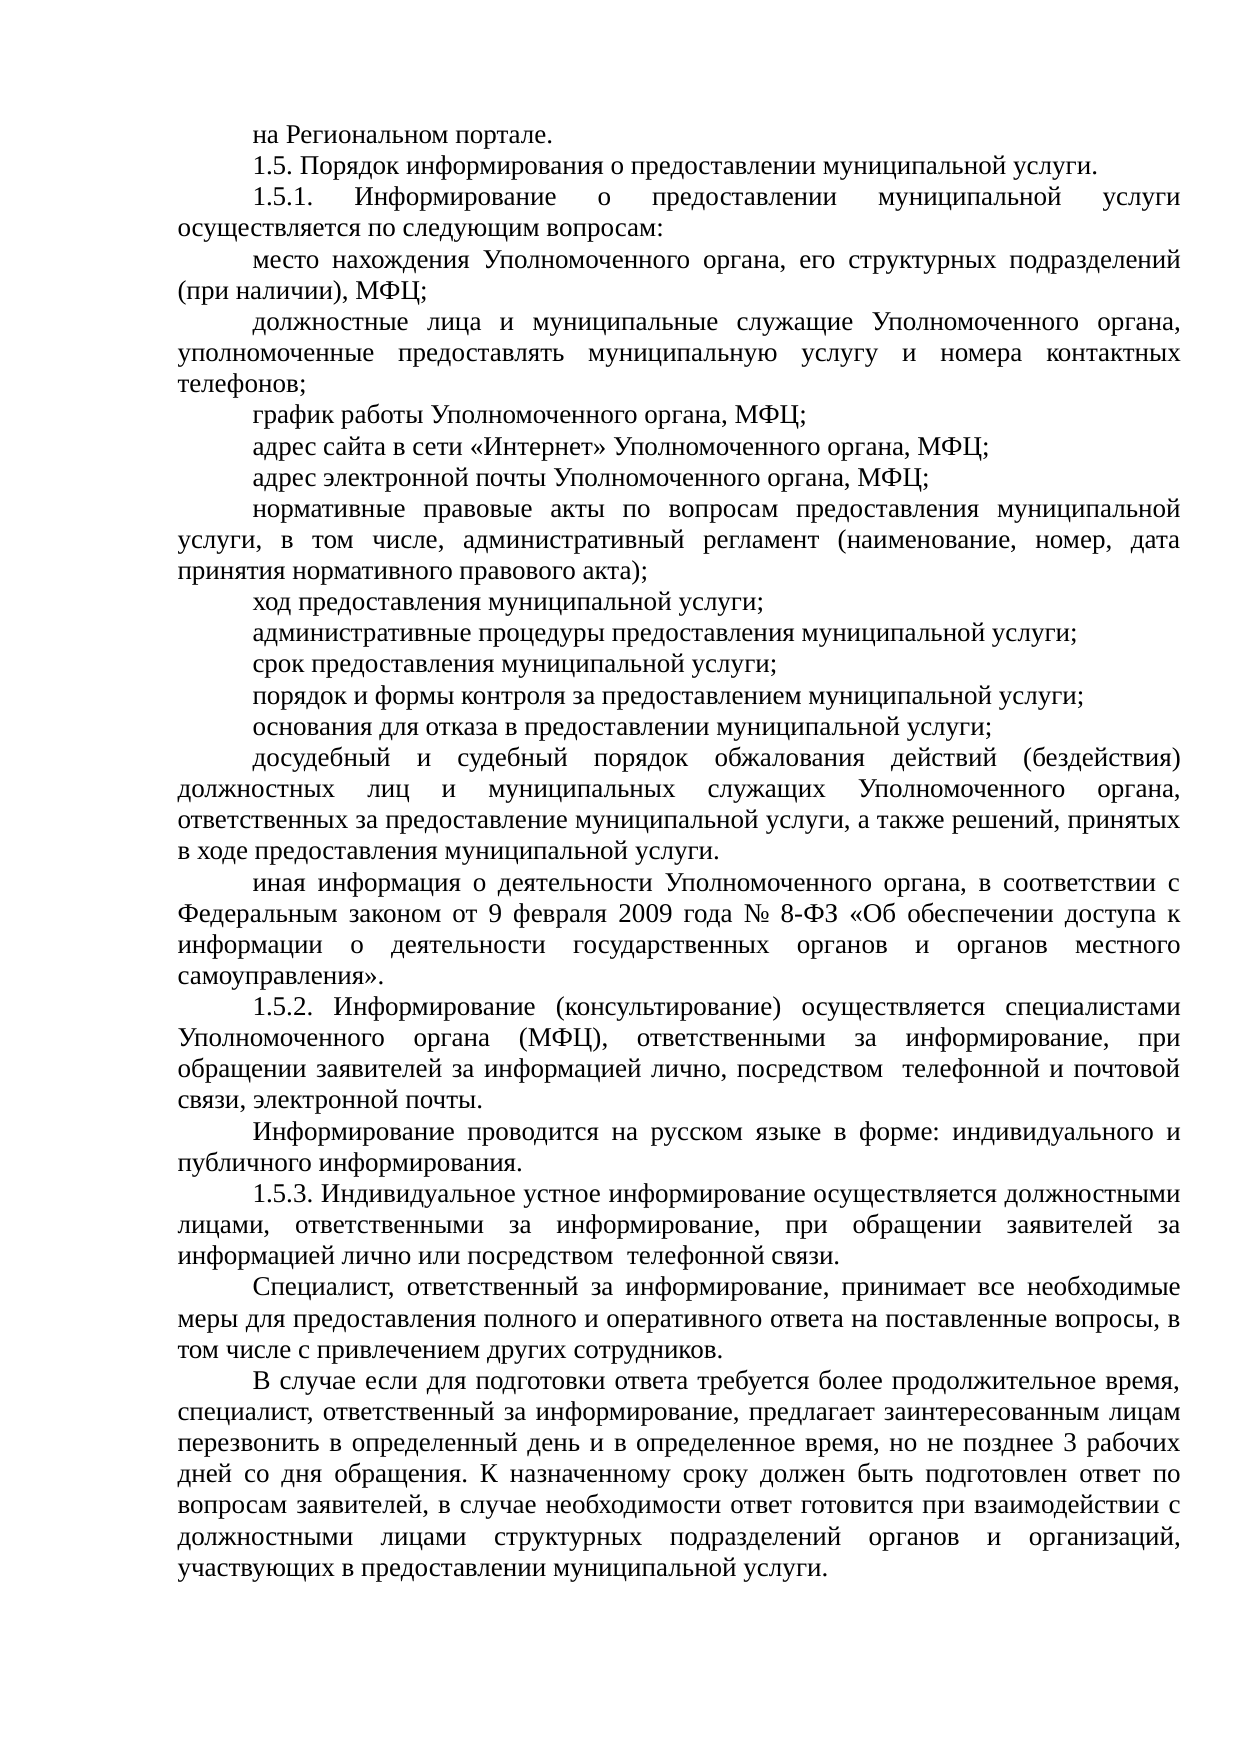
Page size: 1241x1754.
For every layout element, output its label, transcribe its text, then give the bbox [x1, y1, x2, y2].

text ход предоставления муниципальной услуги; [177, 585, 1182, 616]
text адрес сайта в сети «Интернет» Уполномоченного органа, МФЦ; [177, 429, 1182, 461]
text нормативные правовые акты по вопросам предоставления муниципальной услуги, в том числе, административный регламент (наименование, номер, дата принятия нормативного правового акта); [177, 492, 1182, 585]
text должностные лица и муниципальные служащие Уполномоченного органа, уполномоченные предоставлять муниципальную услугу и номера контактных телефонов; [177, 305, 1182, 398]
text адрес электронной почты Уполномоченного органа, МФЦ; [177, 461, 1182, 492]
text срок предоставления муниципальной услуги; [177, 648, 1182, 679]
text на Региональном портале. [177, 118, 1181, 149]
text иная информация о деятельности Уполномоченного органа, в соответствии с Федеральным законом от 9 февраля 2009 года № 8-ФЗ «Об обеспечении доступа к информации о деятельности государственных органов и органов местного самоуправления». [177, 866, 1182, 990]
text В случае если для подготовки ответа требуется более продолжительное время, специалист, ответственный за информирование, предлагает заинтересованным лицам перезвонить в определенный день и в определенное время, но не позднее 3 рабочих дней со дня обращения. К назначенному сроку должен быть подготовлен ответ по вопросам заявителей, в случае необходимости ответ готовится при взаимодействии с должностными лицами структурных подразделений органов и организаций, участвующих в предоставлении муниципальной услуги. [177, 1364, 1182, 1582]
text 1.5.1. Информирование о предоставлении муниципальной услуги осуществляется по следующим вопросам: [177, 180, 1181, 243]
text 1.5.3. Индивидуальное устное информирование осуществляется должностными лицами, ответственными за информирование, при обращении заявителей за информацией лично или посредством телефонной связи. [177, 1177, 1182, 1271]
text административные процедуры предоставления муниципальной услуги; [177, 616, 1182, 648]
text досудебный и судебный порядок обжалования действий (бездействия) должностных лиц и муниципальных служащих Уполномоченного органа, ответственных за предоставление муниципальной услуги, а также решений, принятых в ходе предоставления муниципальной услуги. [177, 741, 1182, 866]
text место нахождения Уполномоченного органа, его структурных подразделений (при наличии), МФЦ; [177, 243, 1182, 305]
text Информирование проводится на русском языке в форме: индивидуального и публичного информирования. [177, 1115, 1182, 1177]
text 1.5. Порядок информирования о предоставлении муниципальной услуги. [177, 149, 1181, 180]
text основания для отказа в предоставлении муниципальной услуги; [177, 710, 1182, 741]
text Специалист, ответственный за информирование, принимает все необходимые меры для предоставления полного и оперативного ответа на поставленные вопросы, в том числе с привлечением других сотрудников. [177, 1271, 1182, 1364]
text порядок и формы контроля за предоставлением муниципальной услуги; [177, 679, 1182, 710]
text 1.5.2. Информирование (консультирование) осуществляется специалистами Уполномоченного органа (МФЦ), ответственными за информирование, при обращении заявителей за информацией лично, посредством телефонной и почтовой связи, электронной почты. [177, 990, 1182, 1115]
text график работы Уполномоченного органа, МФЦ; [177, 398, 1182, 429]
